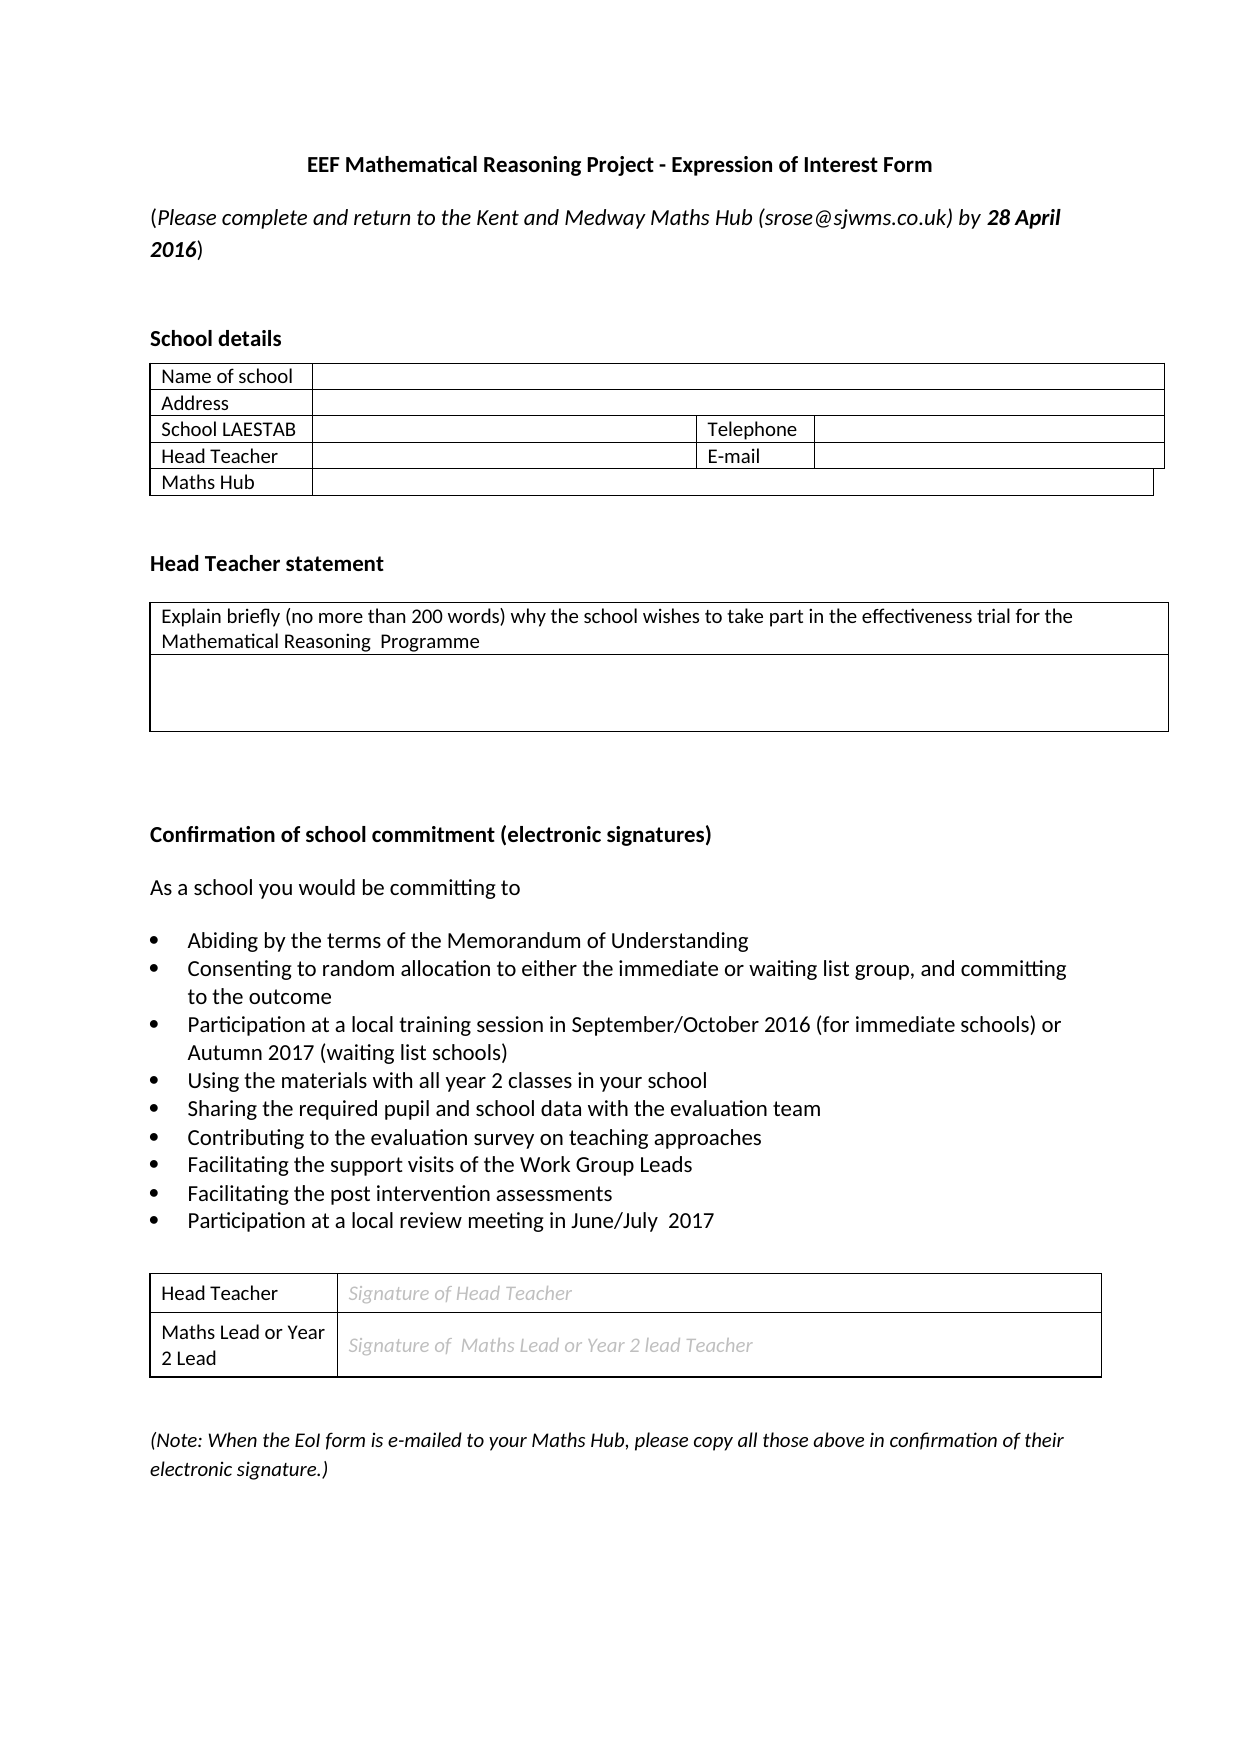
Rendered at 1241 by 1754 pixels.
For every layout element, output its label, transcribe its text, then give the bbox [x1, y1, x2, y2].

text (Please complete and return to the Kent and Medway Maths Hub (srose@sjwms.co.uk) by 28 April 2016) [150, 203, 1090, 263]
table_cell [151, 655, 1168, 731]
table_cell Telephone [697, 416, 814, 442]
text School details [150, 324, 1090, 352]
text Confirmation of school commitment (electronic signatures) [150, 820, 1090, 848]
table_cell Address [151, 390, 312, 415]
table_header Name of school [151, 364, 312, 389]
list Contributing to the evaluation survey on teaching approaches [150, 1123, 1090, 1151]
table_cell E-mail [697, 443, 814, 468]
table_cell School LAESTAB [151, 416, 312, 442]
table_cell [313, 390, 1164, 415]
table_header Head Teacher [151, 1274, 337, 1312]
text As a school you would be committing to [150, 873, 1090, 901]
table_cell [313, 443, 696, 468]
table_cell Maths Lead or Year 2 Lead [151, 1313, 337, 1376]
table_cell [815, 443, 1164, 468]
text EEF Mathematical Reasoning Project - Expression of Interest Form [150, 150, 1090, 178]
list Facilitating the post intervention assessments [150, 1179, 1090, 1207]
table_header Explain briefly (no more than 200 words) why the school wishes to take part in the effectiveness trial for the Mathematical Reasoning Programme [151, 603, 1168, 654]
list Using the materials with all year 2 classes in your school [150, 1067, 1090, 1094]
list Participation at a local training session in September/October 2016 (for immediate schools) or Autumn 2017 (waiting list schools) [150, 1011, 1090, 1067]
text Head Teacher statement [150, 549, 1090, 577]
text (Note: When the EoI form is e-mailed to your Maths Hub, please copy all those above in confirmation of their electronic signature.) [150, 1427, 1090, 1482]
table_cell [313, 416, 696, 442]
list Facilitating the support visits of the Work Group Leads [150, 1151, 1090, 1179]
list Participation at a local review meeting in June/July 2017 [150, 1207, 1090, 1235]
table_cell [313, 469, 1153, 495]
list Consenting to random allocation to either the immediate or waiting list group, and committing to the outcome [150, 954, 1090, 1011]
table_header [313, 364, 1164, 389]
table_cell Maths Hub [151, 469, 312, 495]
table_cell Signature of Maths Lead or Year 2 lead Teacher [338, 1313, 1101, 1376]
list Sharing the required pupil and school data with the evaluation team [150, 1094, 1090, 1123]
table_header Signature of Head Teacher [338, 1274, 1101, 1312]
table_cell [815, 416, 1164, 442]
list Abiding by the terms of the Memorandum of Understanding [150, 926, 1090, 954]
table_cell Head Teacher [151, 443, 312, 468]
